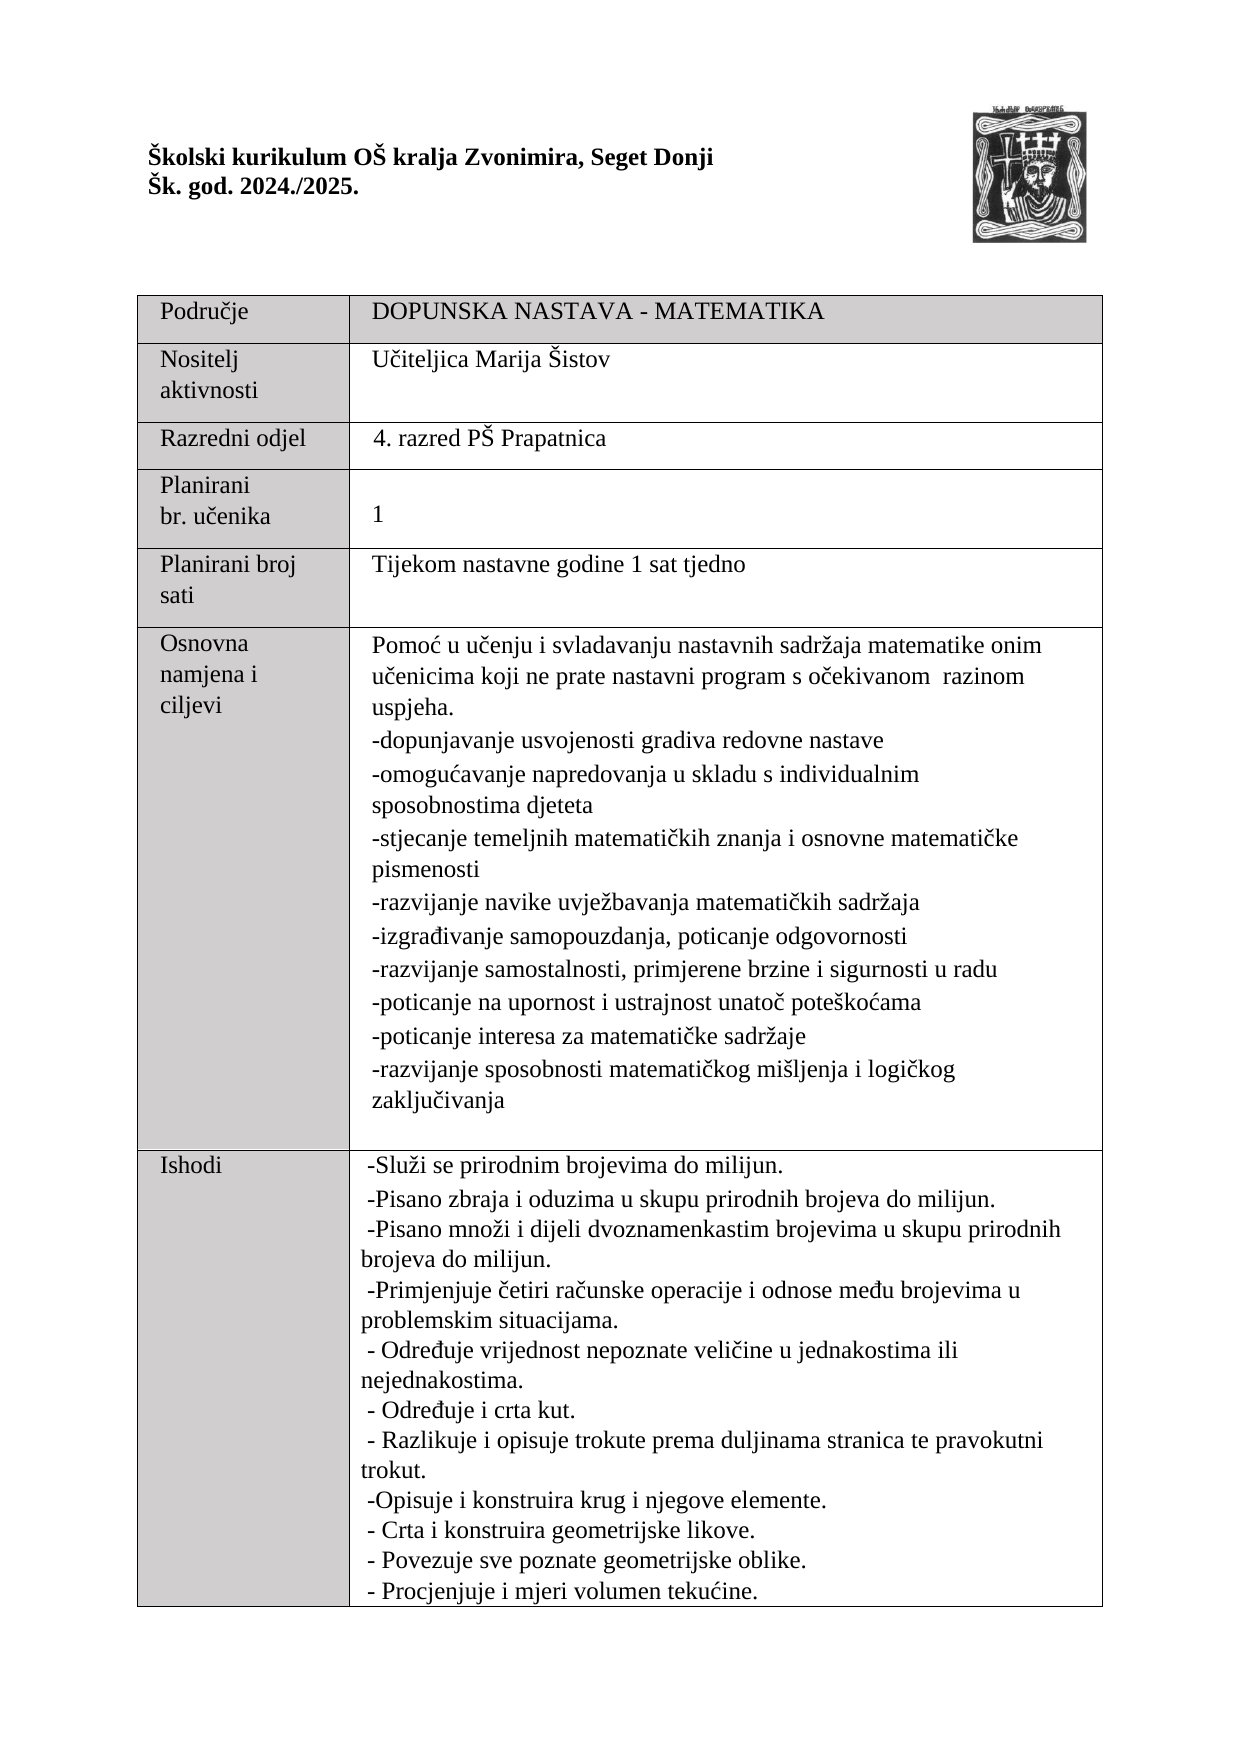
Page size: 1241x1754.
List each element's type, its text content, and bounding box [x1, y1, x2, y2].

table_cell Ishodi [138, 1151, 349, 1606]
table_cell Učiteljica Marija Šistov [350, 344, 1102, 422]
table_cell 1 [350, 470, 1102, 548]
table_cell 4. razred PŠ Prapatnica [350, 423, 1102, 469]
table_header DOPUNSKA NASTAVA - MATEMATIKA [350, 296, 1102, 343]
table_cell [350, 1151, 1102, 1606]
table_cell Osnovna namjena i ciljevi [138, 628, 349, 1149]
table_cell Tijekom nastavne godine 1 sat tjedno [350, 549, 1102, 627]
picture [972, 104, 1087, 243]
table_cell Pomoć u učenju i svladavanju nastavnih sadržaja matematike onim učenicima koji ne prate nastavni program s očekivanom razinom uspjeha. -dopunjavanje usvojenosti gradiva redovne nastave -omogućavanje napredovanja u skladu s individualnim sposobnostima djeteta -stjecanje temeljnih matematičkih znanja i osnovne matematičke pismenosti -razvijanje navike uvježbavanja matematičkih sadržaja -izgrađivanje samopouzdanja, poticanje odgovornosti -razvijanje samostalnosti, primjerene brzine i sigurnosti u radu -poticanje na upornost i ustrajnost unatoč poteškoćama -poticanje interesa za matematičke sadržaje -razvijanje sposobnosti matematičkog mišljenja i logičkog zaključivanja [350, 628, 1102, 1149]
table_cell Planirani br. učenika [138, 470, 349, 548]
table_cell Razredni odjel [138, 423, 349, 469]
table_cell Nositelj aktivnosti [138, 344, 349, 422]
text Školski kurikulum OŠ kralja Zvonimira, Seget Donji Šk. god. 2024./2025. [148, 142, 716, 199]
table_cell Planirani broj sati [138, 549, 349, 627]
table_header Područje [138, 296, 349, 343]
